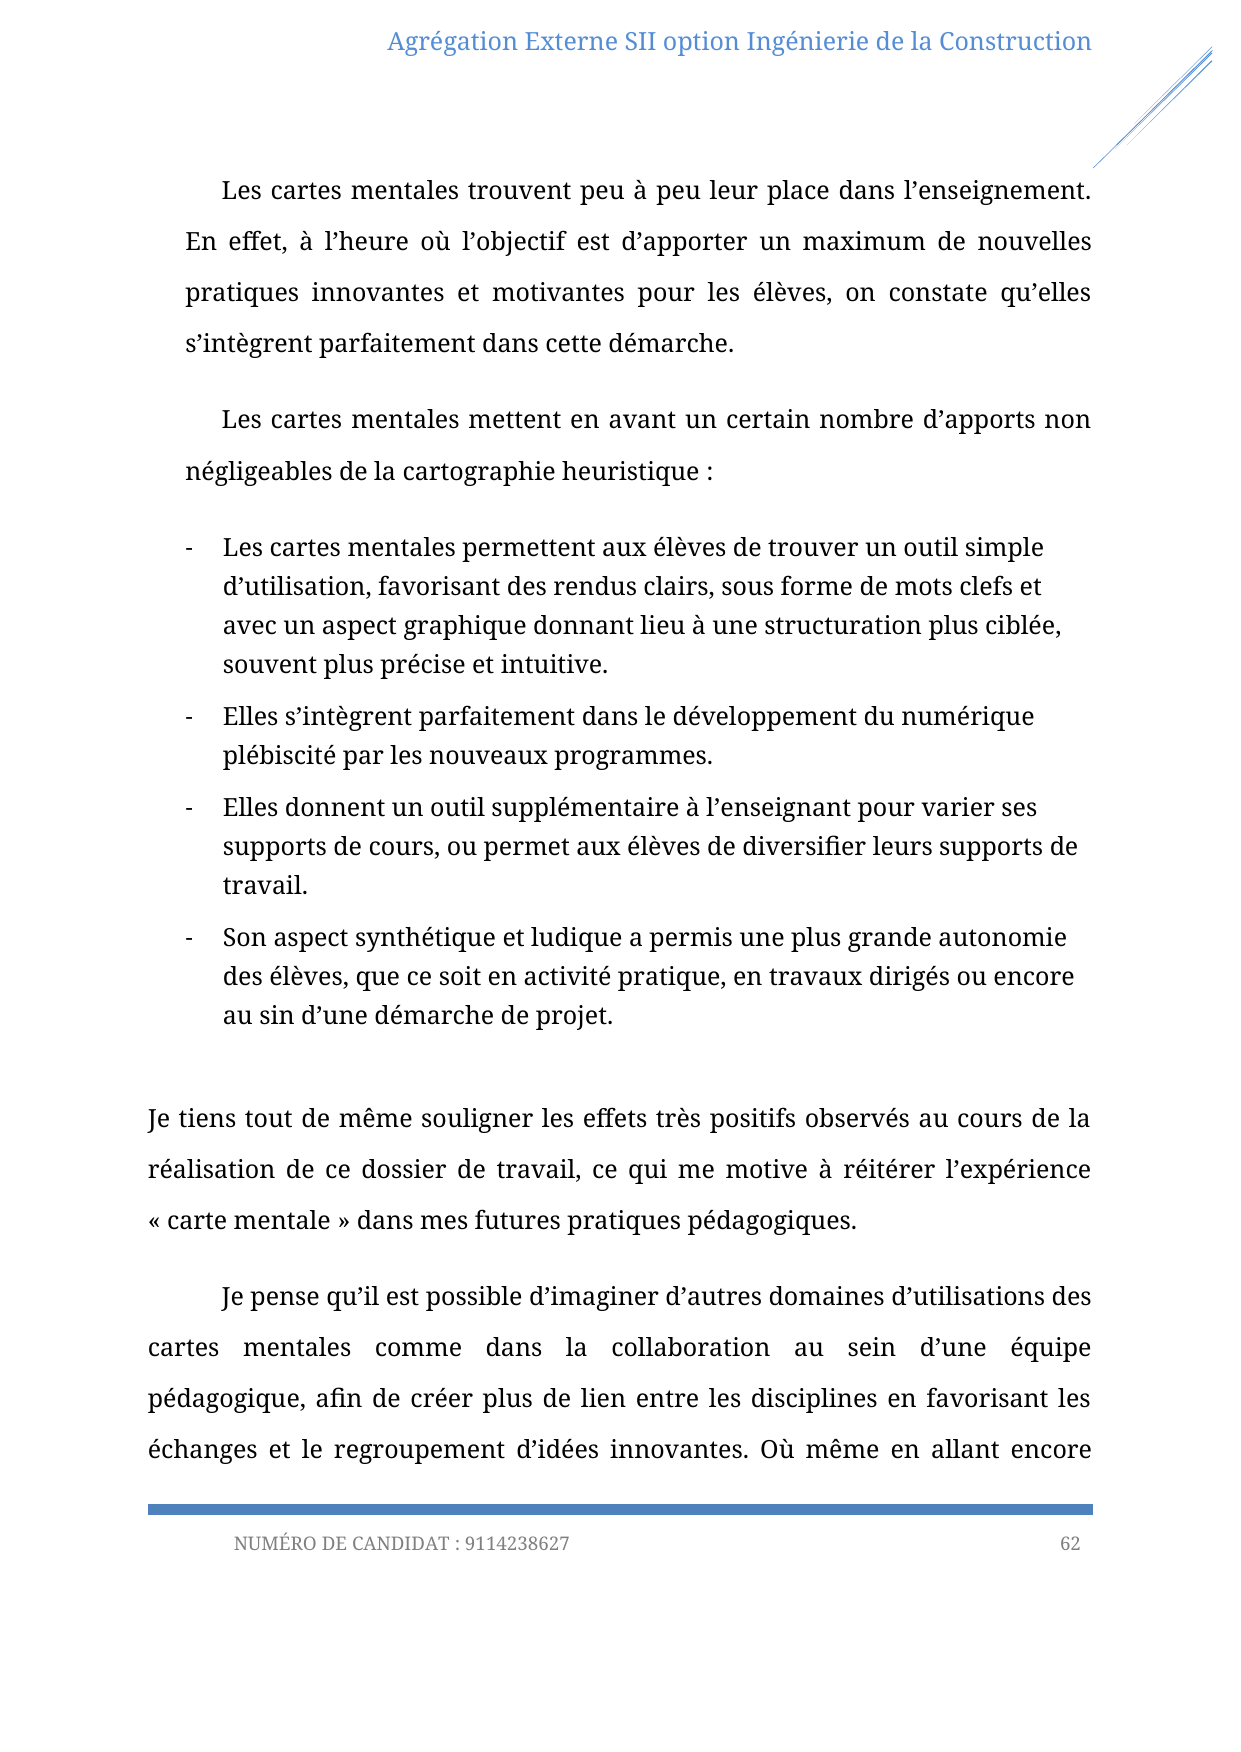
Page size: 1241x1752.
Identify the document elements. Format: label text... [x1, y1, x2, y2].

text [148, 1279, 1093, 1466]
list Son aspect synthétique et ludique a permis une plus grande autonomie des élèves, que ce soit en activité pratique, en travaux dirigés ou encore au sin d’une démarche de projet. [185, 919, 1093, 1032]
list Les cartes mentales permettent aux élèves de trouver un outil simple d’utilisation, favorisant des rendus clairs, sous forme de mots clefs et avec un aspect graphique donnant lieu à une structuration plus ciblée, souvent plus précise et intuitive. [185, 529, 1093, 681]
list Elles donnent un outil supplémentaire à l’enseignant pour varier ses supports de cours, ou permet aux élèves de diversifier leurs supports de travail. [185, 789, 1093, 902]
list Elles s’intègrent parfaitement dans le développement du numérique plébiscité par les nouveaux programmes. [185, 698, 1093, 772]
text Je tiens tout de même souligner les effets très positifs observés au cours de la réalisation de ce dossier de travail, ce qui me motive à réitérer l’expérience « carte mentale » dans mes futures pratiques pédagogiques. [148, 1101, 1093, 1237]
text Les cartes mentales mettent en avant un certain nombre d’apports non négligeables de la cartographie heuristique : [185, 402, 1093, 487]
text Les cartes mentales trouvent peu à peu leur place dans l’enseignement. En effet, à l’heure où l’objectif est d’apporter un maximum de nouvelles pratiques innovantes et motivantes pour les élèves, on constate qu’elles s’intègrent parfaitement dans cette démarche. [185, 173, 1093, 360]
